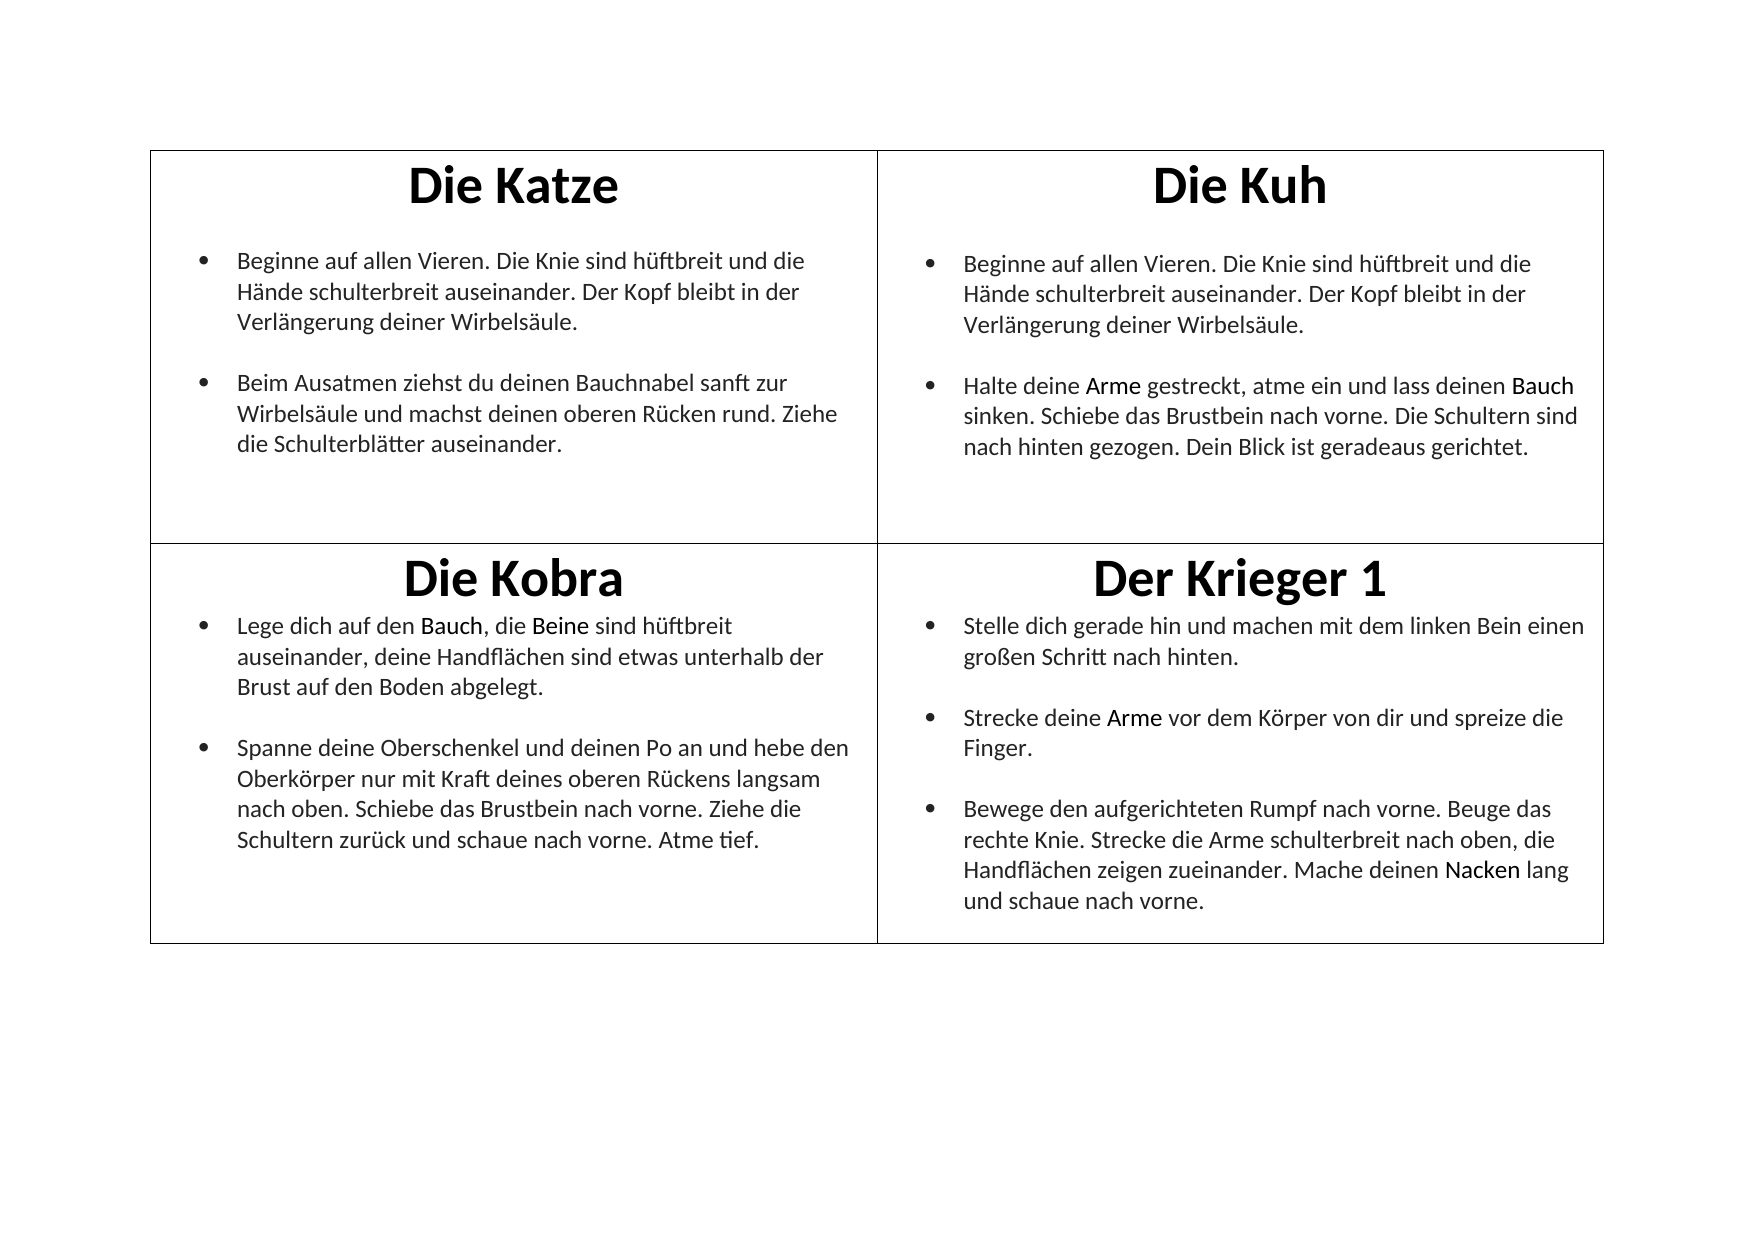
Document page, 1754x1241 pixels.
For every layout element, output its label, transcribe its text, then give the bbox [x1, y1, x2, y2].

table_header Die Kuh Beginne auf allen Vieren. Die Knie sind hüftbreit und die Hände schulterbreit auseinander. Der Kopf bleibt in der Verlängerung deiner Wirbelsäule. Halte deine Arme gestreckt, atme ein und lass deinen Bauch sinken. Schiebe das Brustbein nach vorne. Die Schultern sind nach hinten gezogen. Dein Blick ist geradeaus gerichtet. [878, 151, 1603, 543]
table_cell Die Kobra Lege dich auf den Bauch, die Beine sind hüftbreit auseinander, deine Handflächen sind etwas unterhalb der Brust auf den Boden abgelegt. Spanne deine Oberschenkel und deinen Po an und hebe den Oberkörper nur mit Kraft deines oberen Rückens langsam nach oben. Schiebe das Brustbein nach vorne. Ziehe die Schultern zurück und schaue nach vorne. Atme tief. [151, 544, 877, 943]
table_header Die Katze Beginne auf allen Vieren. Die Knie sind hüftbreit und die Hände schulterbreit auseinander. Der Kopf bleibt in der Verlängerung deiner Wirbelsäule. Beim Ausatmen ziehst du deinen Bauchnabel sanft zur Wirbelsäule und machst deinen oberen Rücken rund. Ziehe die Schulterblätter auseinander. [151, 151, 877, 543]
table_cell Der Krieger 1 Stelle dich gerade hin und machen mit dem linken Bein einen großen Schritt nach hinten. Strecke deine Arme vor dem Körper von dir und spreize die Finger. Bewege den aufgerichteten Rumpf nach vorne. Beuge das rechte Knie. Strecke die Arme schulterbreit nach oben, die Handflächen zeigen zueinander. Mache deinen Nacken lang und schaue nach vorne. [878, 544, 1603, 943]
